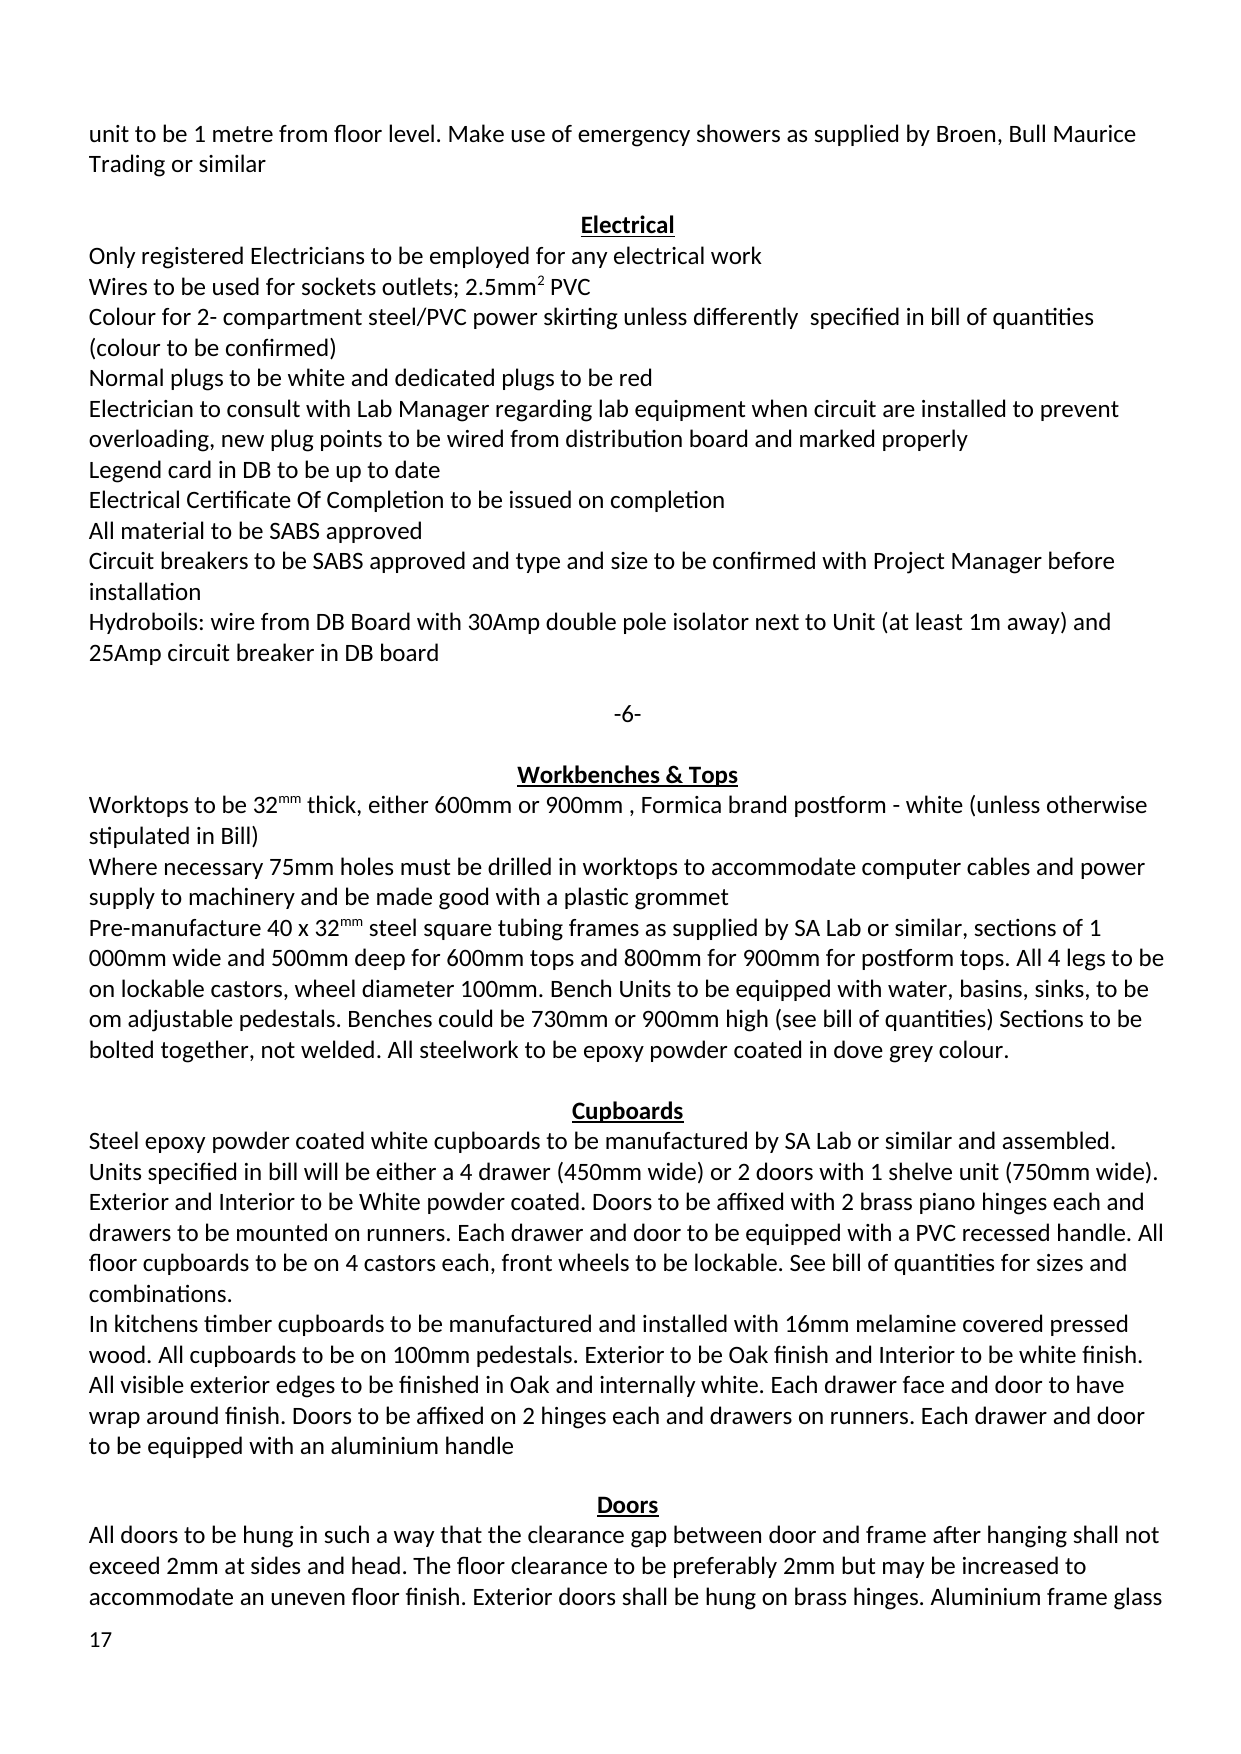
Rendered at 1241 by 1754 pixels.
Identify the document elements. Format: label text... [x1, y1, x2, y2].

text Workbenches & Tops [89, 759, 1166, 789]
text Worktops to be 32mm thick, either 600mm or 900mm , Formica brand postform - white (unless otherwise stipulated in Bill) [89, 789, 1166, 851]
text Hydroboils: wire from DB Board with 30Amp double pole isolator next to Unit (at least 1m away) and 25Amp circuit breaker in DB board [89, 606, 1166, 667]
text In kitchens timber cupboards to be manufactured and installed with 16mm melamine covered pressed wood. All cupboards to be on 100mm pedestals. Exterior to be Oak finish and Interior to be white finish. All visible exterior edges to be finished in Oak and internally white. Each drawer face and door to have wrap around finish. Doors to be affixed on 2 hinges each and drawers on runners. Each drawer and door to be equipped with an aluminium handle [89, 1308, 1166, 1461]
text Cupboards [89, 1095, 1166, 1125]
text Steel epoxy powder coated white cupboards to be manufactured by SA Lab or similar and assembled. Units specified in bill will be either a 4 drawer (450mm wide) or 2 doors with 1 shelve unit (750mm wide). Exterior and Interior to be White powder coated. Doors to be affixed with 2 brass piano hinges each and drawers to be mounted on runners. Each drawer and door to be equipped with a PVC recessed handle. All floor cupboards to be on 4 castors each, front wheels to be lockable. See bill of quantities for sizes and combinations. [89, 1125, 1166, 1308]
text Circuit breakers to be SABS approved and type and size to be confirmed with Project Manager before installation [89, 545, 1166, 606]
text Pre-manufacture 40 x 32mm steel square tubing frames as supplied by SA Lab or similar, sections of 1 000mm wide and 500mm deep for 600mm tops and 800mm for 900mm for postform tops. All 4 legs to be on lockable castors, wheel diameter 100mm. Bench Units to be equipped with water, basins, sinks, to be om adjustable pedestals. Benches could be 730mm or 900mm high (see bill of quantities) Sections to be bolted together, not welded. All steelwork to be epoxy powder coated in dove grey colour. [89, 912, 1166, 1064]
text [89, 1519, 1166, 1611]
text Doors [89, 1489, 1166, 1519]
text Colour for 2- compartment steel/PVC power skirting unless differently specified in bill of quantities (colour to be confirmed) [89, 301, 1166, 362]
text Only registered Electricians to be employed for any electrical work [89, 240, 1166, 271]
text Normal plugs to be white and dedicated plugs to be red [89, 362, 1166, 393]
text Legend card in DB to be up to date [89, 454, 1166, 484]
text All material to be SABS approved [89, 515, 1166, 545]
text Wires to be used for sockets outlets; 2.5mm2 PVC [89, 271, 1166, 301]
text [89, 118, 1166, 179]
text Electrical [89, 210, 1166, 240]
text -6- [89, 698, 1166, 728]
text Electrical Certificate Of Completion to be issued on completion [89, 484, 1166, 515]
text Where necessary 75mm holes must be drilled in worktops to accommodate computer cables and power supply to machinery and be made good with a plastic grommet [89, 851, 1166, 912]
text Electrician to consult with Lab Manager regarding lab equipment when circuit are installed to prevent overloading, new plug points to be wired from distribution board and marked properly [89, 393, 1166, 454]
